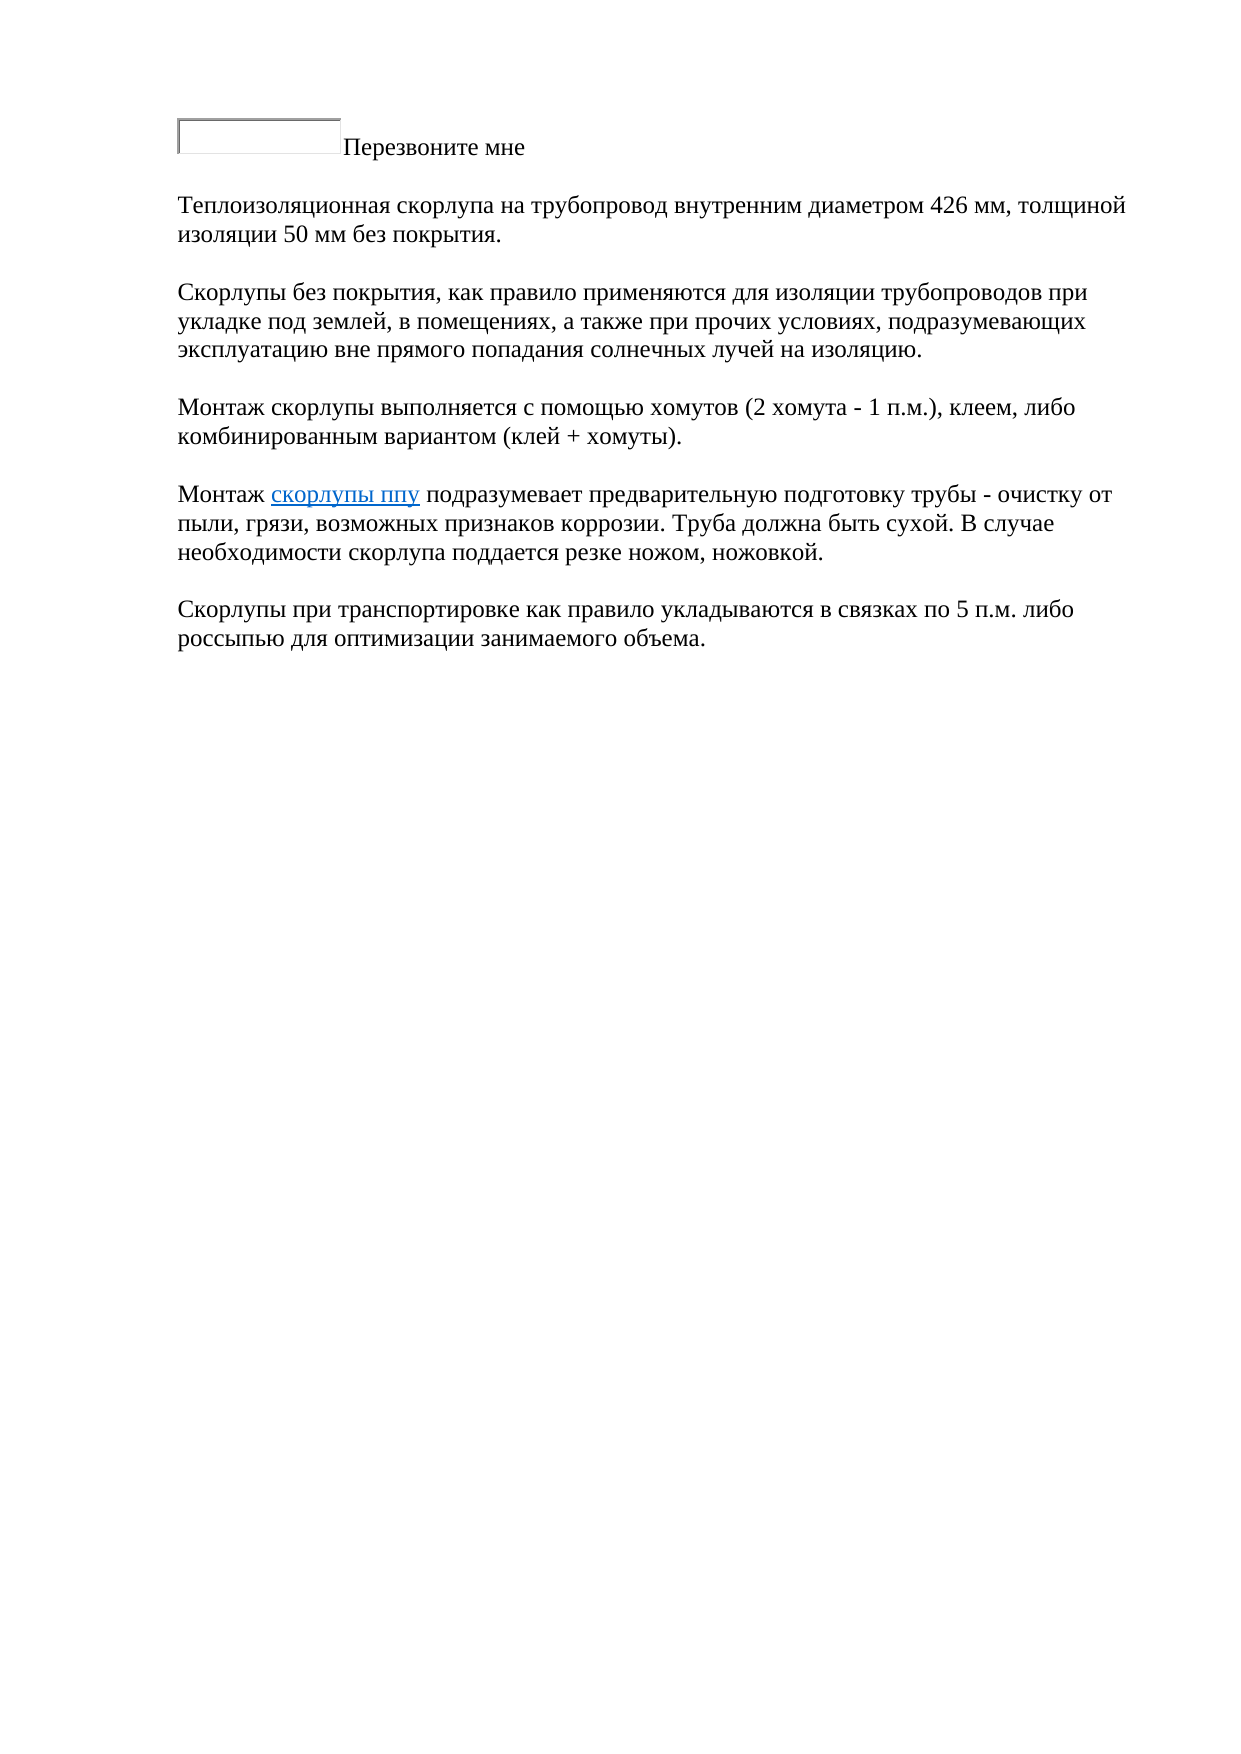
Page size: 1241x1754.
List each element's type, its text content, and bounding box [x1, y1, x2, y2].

text Скорлупы при транспортировке как правило укладываются в связках по 5 п.м. либо россыпью для оптимизации занимаемого объема. [177, 594, 1152, 652]
text Теплоизоляционная скорлупа на трубопровод внутренним диаметром 426 мм, толщиной изоляции 50 мм без покрытия. [177, 190, 1152, 248]
text Монтаж скорлупы выполняется с помощью хомутов (2 хомута - 1 п.м.), клеем, либо комбинированным вариантом (клей + хомуты). [177, 392, 1152, 450]
text Монтаж скорлупы ппу подразумевает предварительную подготовку трубы - очистку от пыли, грязи, возможных признаков коррозии. Труба должна быть сухой. В случае необходимости скорлупа поддается резке ножом, ножовкой. [177, 479, 1152, 565]
text Перезвоните мне [177, 118, 1152, 161]
text Скорлупы без покрытия, как правило применяются для изоляции трубопроводов при укладке под землей, в помещениях, а также при прочих условиях, подразумевающих эксплуатацию вне прямого попадания солнечных лучей на изоляцию. [177, 277, 1152, 363]
